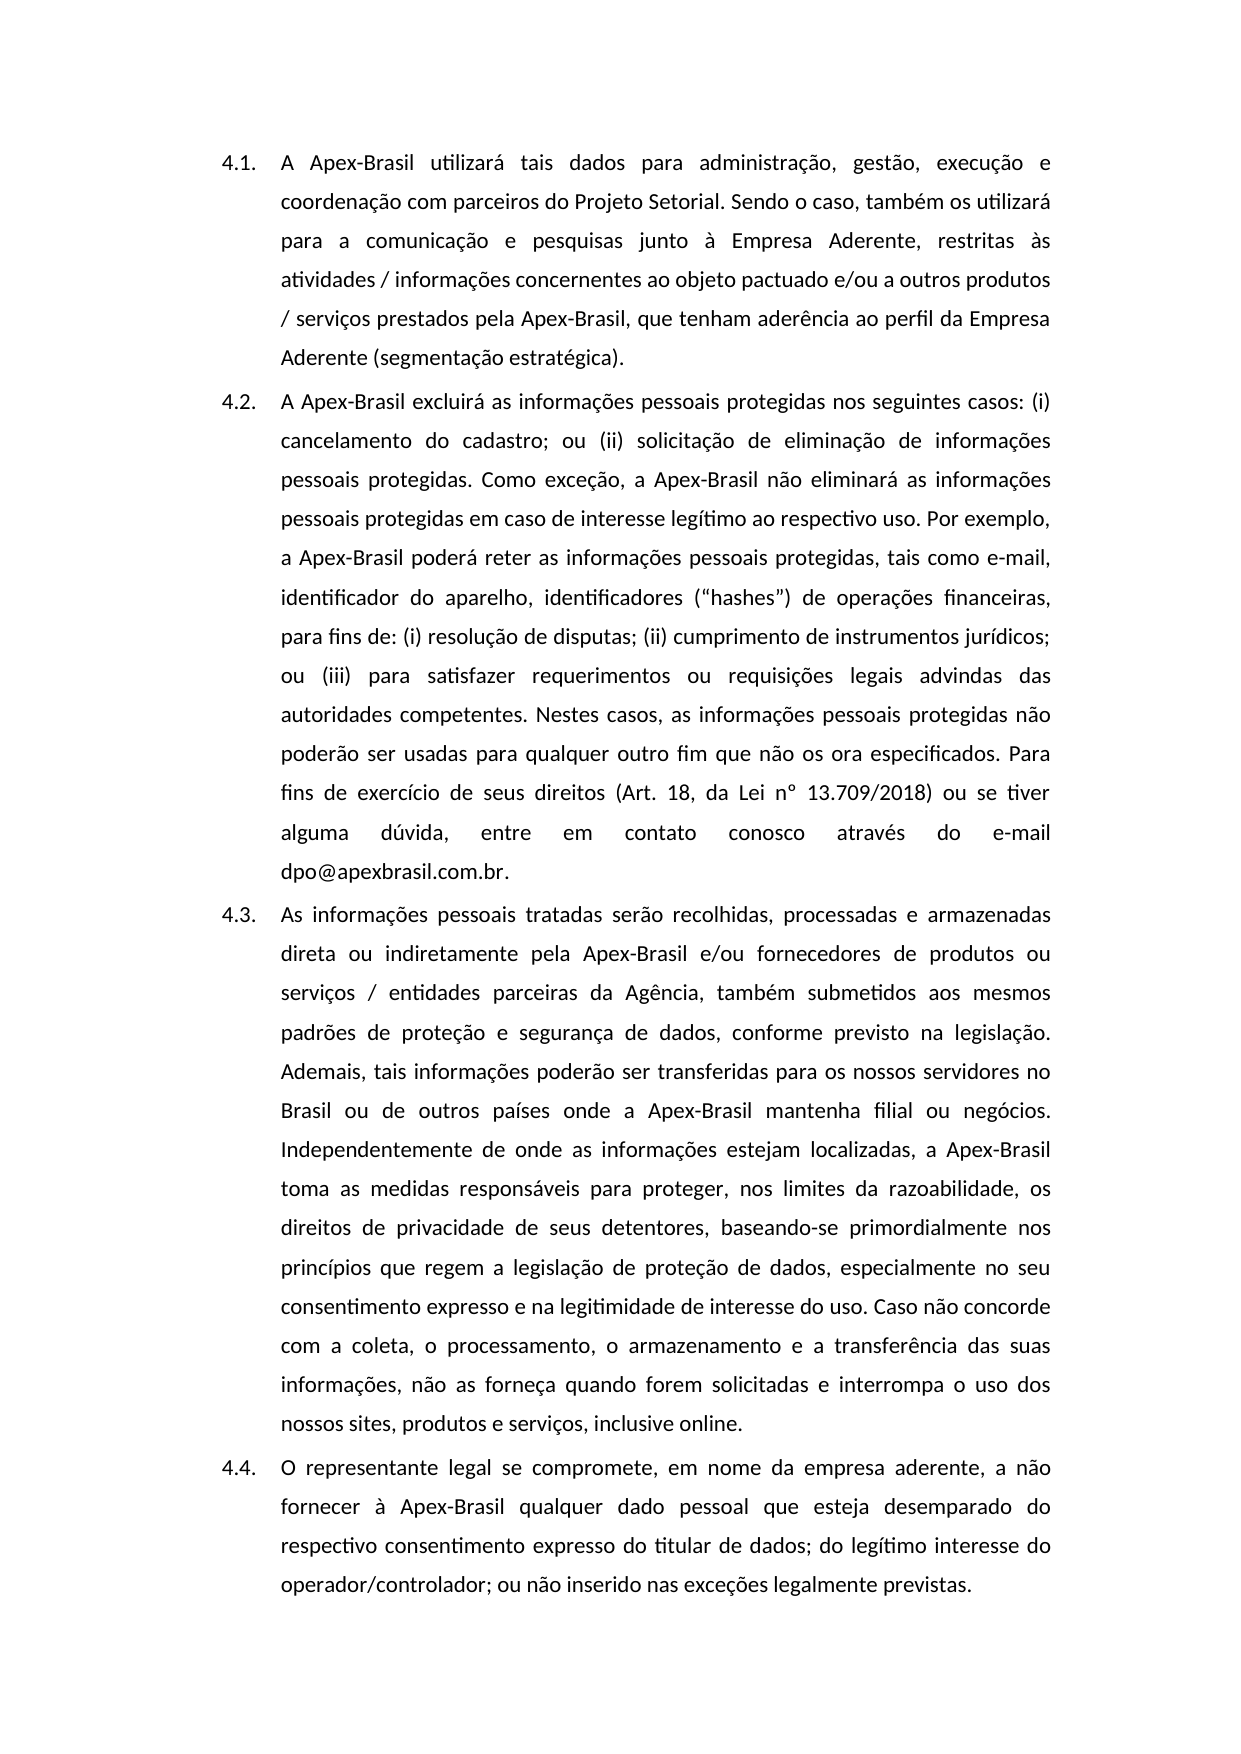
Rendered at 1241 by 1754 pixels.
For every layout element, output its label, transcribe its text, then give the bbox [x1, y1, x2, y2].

list As informações pessoais tratadas serão recolhidas, processadas e armazenadas direta ou indiretamente pela Apex-Brasil e/ou fornecedores de produtos ou serviços / entidades parceiras da Agência, também submetidos aos mesmos padrões de proteção e segurança de dados, conforme previsto na legislação. Ademais, tais informações poderão ser transferidas para os nossos servidores no Brasil ou de outros países onde a Apex-Brasil mantenha filial ou negócios. Independentemente de onde as informações estejam localizadas, a Apex-Brasil toma as medidas responsáveis para proteger, nos limites da razoabilidade, os direitos de privacidade de seus detentores, baseando-se primordialmente nos princípios que regem a legislação de proteção de dados, especialmente no seu consentimento expresso e na legitimidade de interesse do uso. Caso não concorde com a coleta, o processamento, o armazenamento e a transferência das suas informações, não as forneça quando forem solicitadas e interrompa o uso dos nossos sites, produtos e serviços, inclusive online. [222, 900, 1052, 1437]
list O representante legal se compromete, em nome da empresa aderente, a não fornecer à Apex-Brasil qualquer dado pessoal que esteja desemparado do respectivo consentimento expresso do titular de dados; do legítimo interesse do operador/controlador; ou não inserido nas exceções legalmente previstas. [222, 1453, 1052, 1598]
list A Apex-Brasil utilizará tais dados para administração, gestão, execução e coordenação com parceiros do Projeto Setorial. Sendo o caso, também os utilizará para a comunicação e pesquisas junto à Empresa Aderente, restritas às atividades / informações concernentes ao objeto pactuado e/ou a outros produtos / serviços prestados pela Apex-Brasil, que tenham aderência ao perfil da Empresa Aderente (segmentação estratégica). [222, 148, 1052, 371]
list A Apex-Brasil excluirá as informações pessoais protegidas nos seguintes casos: (i) cancelamento do cadastro; ou (ii) solicitação de eliminação de informações pessoais protegidas. Como exceção, a Apex-Brasil não eliminará as informações pessoais protegidas em caso de interesse legítimo ao respectivo uso. Por exemplo, a Apex-Brasil poderá reter as informações pessoais protegidas, tais como e-mail, identificador do aparelho, identificadores (“hashes”) de operações financeiras, para fins de: (i) resolução de disputas; (ii) cumprimento de instrumentos jurídicos; ou (iii) para satisfazer requerimentos ou requisições legais advindas das autoridades competentes. Nestes casos, as informações pessoais protegidas não poderão ser usadas para qualquer outro fim que não os ora especificados. Para fins de exercício de seus direitos (Art. 18, da Lei nº 13.709/2018) ou se tiver alguma dúvida, entre em contato conosco através do e-mail dpo@apexbrasil.com.br. [222, 387, 1052, 885]
